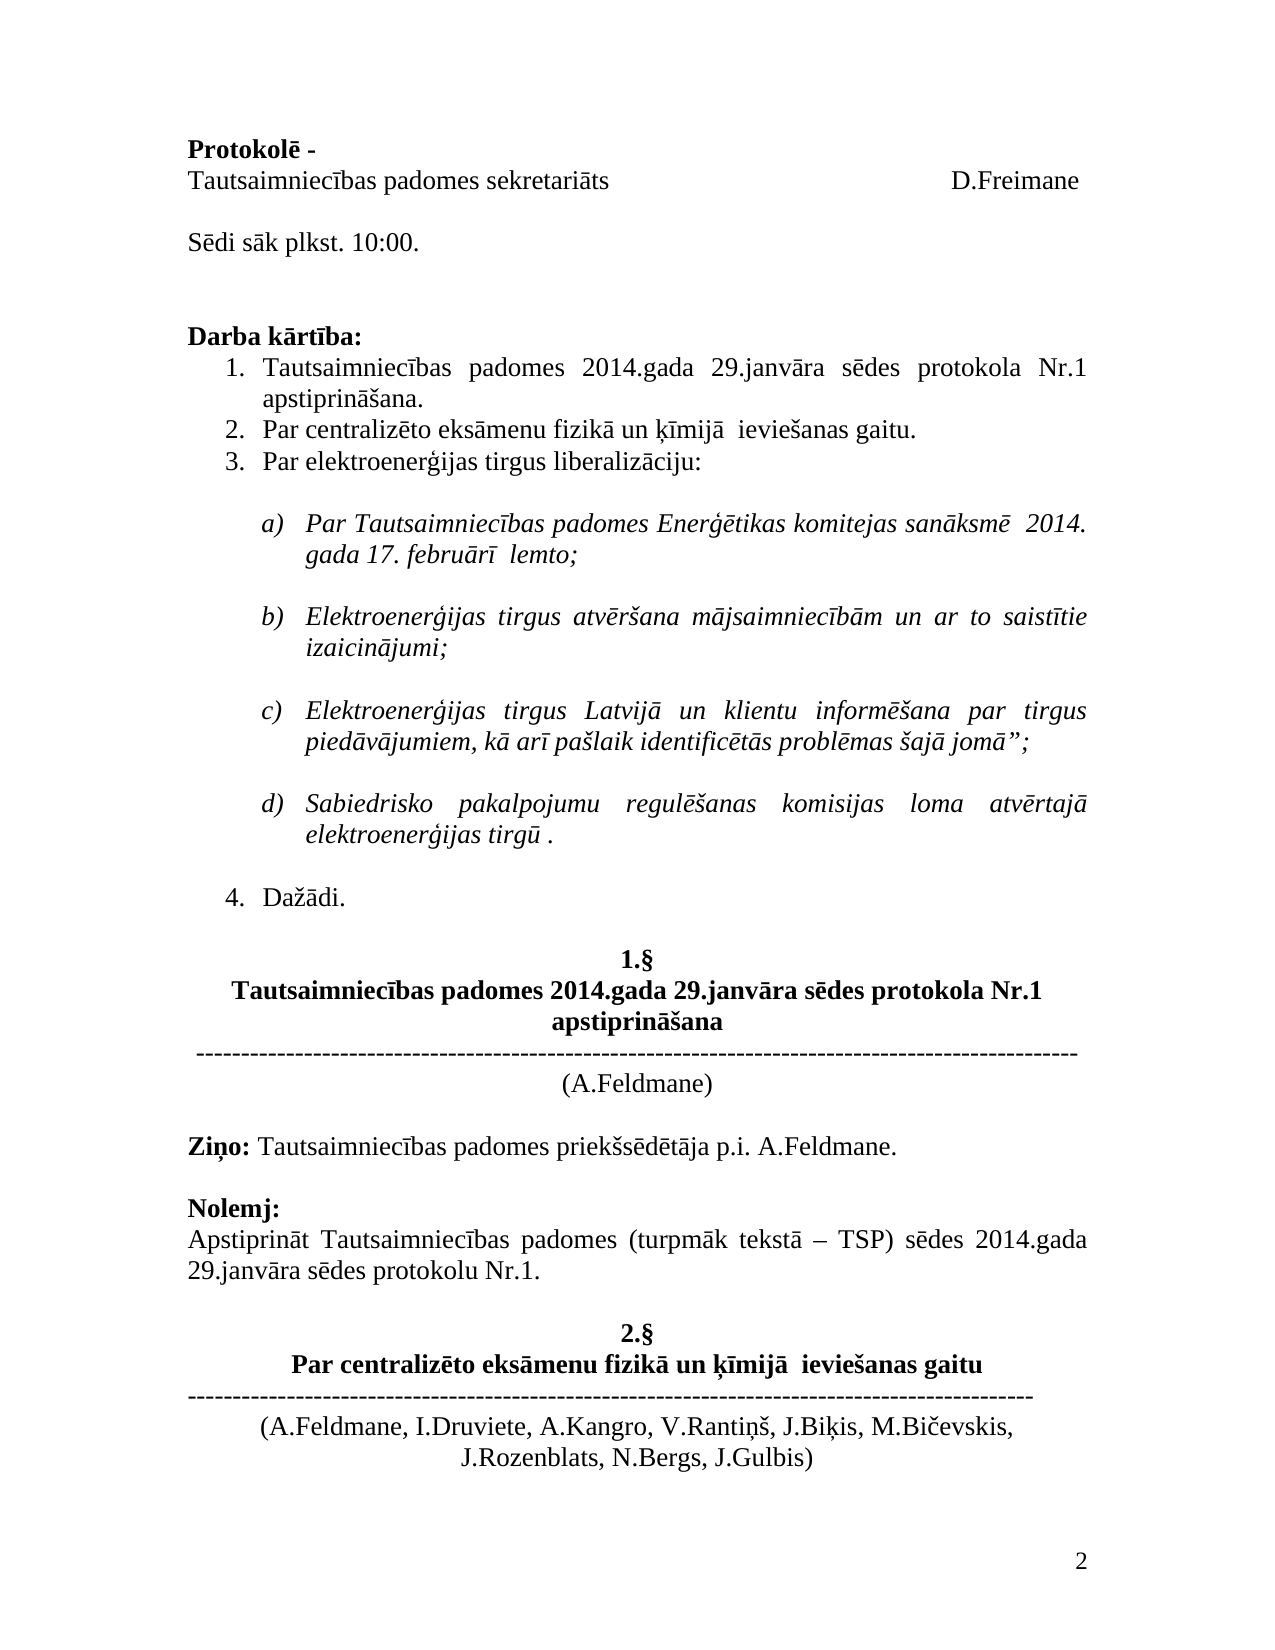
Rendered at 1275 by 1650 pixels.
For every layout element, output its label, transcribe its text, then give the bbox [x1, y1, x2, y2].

subtitle Tautsaimniecības padomes sekretariāts D.Freimane [187, 164, 1087, 195]
list Par centralizēto eksāmenu fizikā un ķīmijā ieviešanas gaitu. [225, 413, 1088, 444]
text (A.Feldmane, I.Druviete, A.Kangro, V.Rantiņš, J.Biķis, M.Bičevskis, J.Rozenblats, N.Bergs, J.Gulbis) [187, 1410, 1087, 1472]
text ---------------------------------------------------------------------------------------------- [187, 1379, 1087, 1410]
list Elektroenerģijas tirgus Latvijā un klientu informēšana par tirgus piedāvājumiem, kā arī pašlaik identificētās problēmas šajā jomā”; [261, 694, 1088, 756]
list Sabiedrisko pakalpojumu regulēšanas komisijas loma atvērtajā elektroenerģijas tirgū . [261, 787, 1088, 849]
text (A.Feldmane) [187, 1067, 1087, 1099]
list Elektroenerģijas tirgus atvēršana mājsaimniecībām un ar to saistītie izaicinājumi; [261, 600, 1088, 663]
list Tautsaimniecības padomes 2014.gada 29.janvāra sēdes protokola Nr.1 apstiprināšana. [225, 351, 1088, 413]
text Ziņo: Tautsaimniecības padomes priekšsēdētāja p.i. A.Feldmane. [187, 1130, 1087, 1161]
subtitle Nolemj: [187, 1192, 1087, 1223]
subtitle Protokolē - [187, 133, 1087, 164]
text Par centralizēto eksāmenu fizikā un ķīmijā ieviešanas gaitu [187, 1348, 1087, 1379]
list Par elektroenerģijas tirgus liberalizāciju: [225, 444, 1088, 476]
subtitle Apstiprināt Tautsaimniecības padomes (turpmāk tekstā – TSP) sēdes 2014.gada 29.janvāra sēdes protokolu Nr.1. [187, 1223, 1087, 1286]
text Tautsaimniecības padomes 2014.gada 29.janvāra sēdes protokola Nr.1 apstiprināšana [187, 974, 1087, 1036]
text 2.§ [187, 1317, 1087, 1348]
list Par Tautsaimniecības padomes Enerģētikas komitejas sanāksmē 2014. gada 17. februārī lemto; [261, 507, 1088, 569]
text 1.§ [187, 943, 1087, 974]
list Dažādi. [225, 881, 1088, 912]
text -------------------------------------------------------------------------------------------------- [187, 1036, 1087, 1067]
text Darba kārtība: [187, 320, 1088, 351]
subtitle Sēdi sāk plkst. 10:00. [187, 227, 1087, 258]
